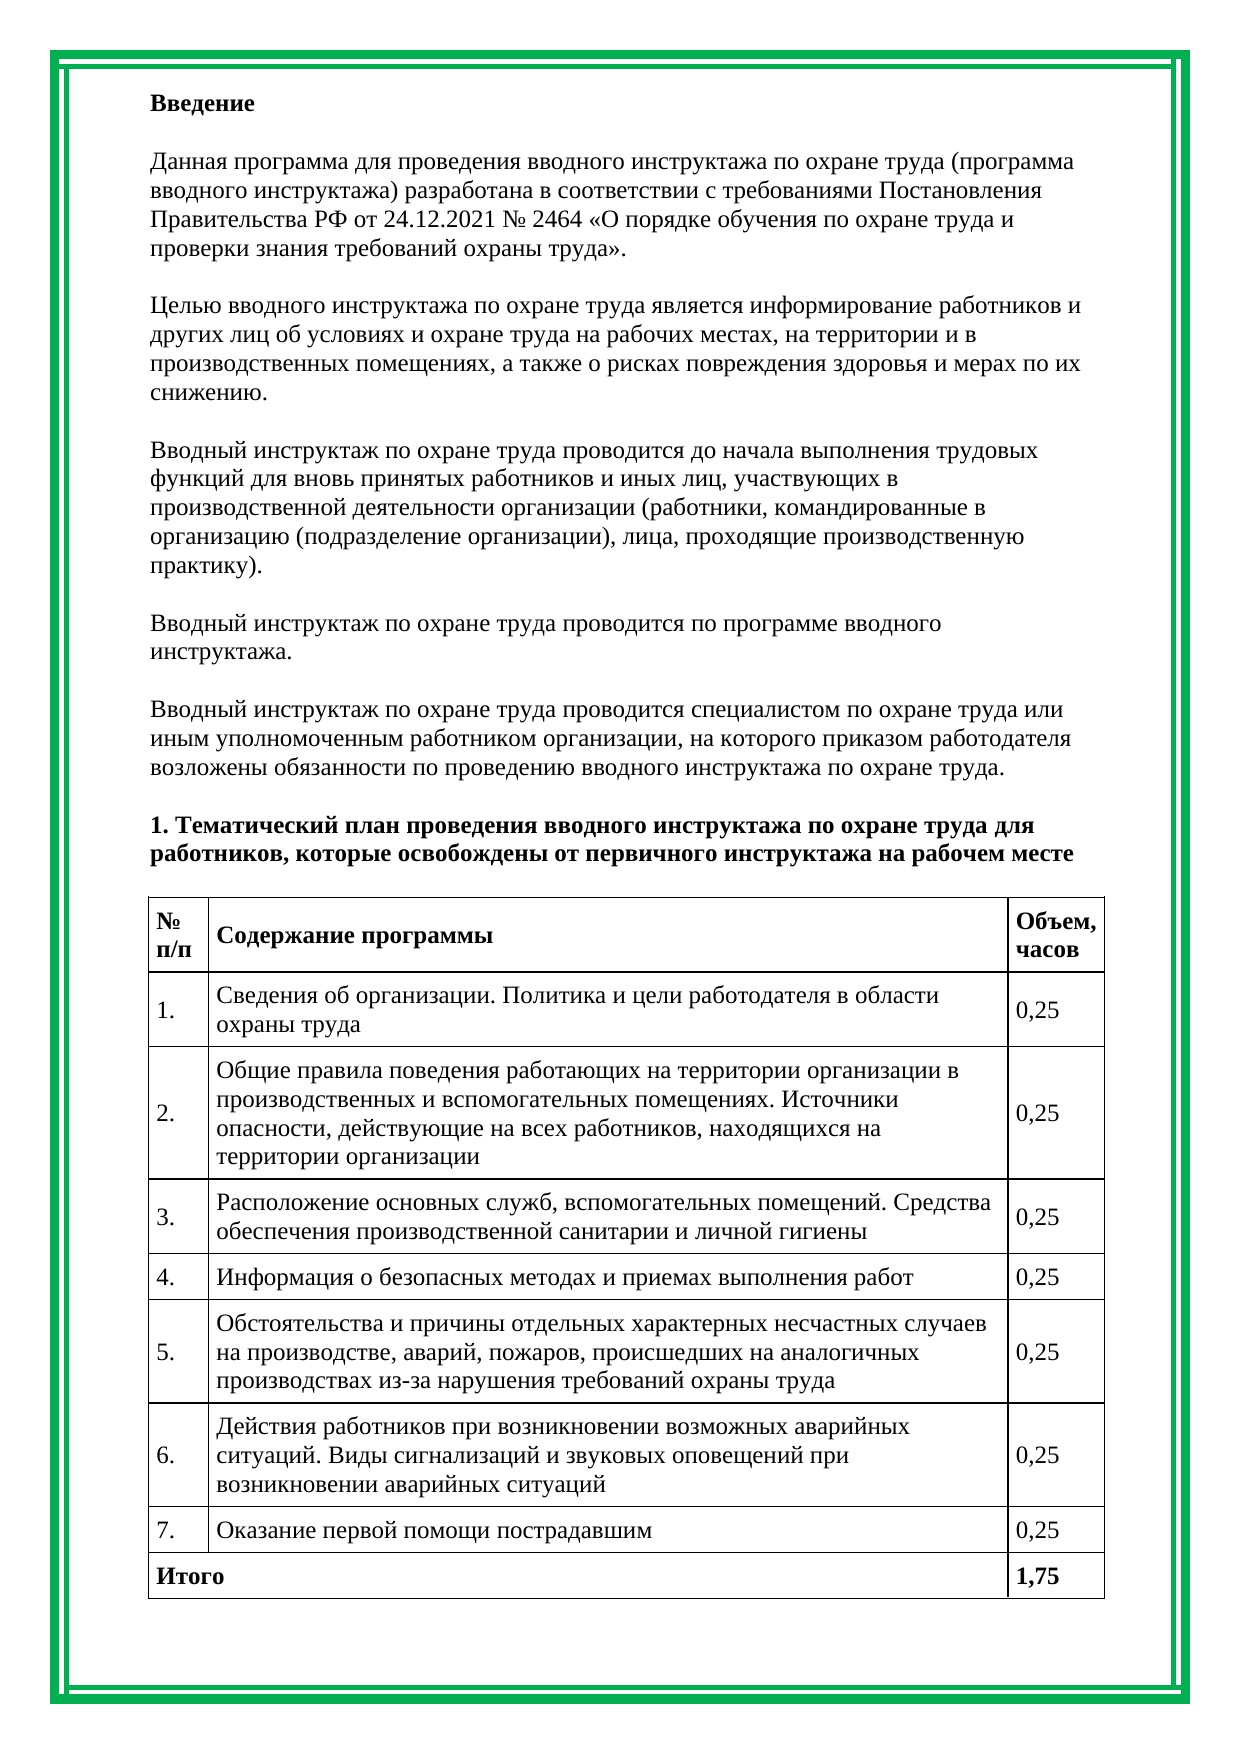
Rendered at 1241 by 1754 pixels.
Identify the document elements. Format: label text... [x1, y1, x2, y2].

table_cell 0,25 [1009, 1404, 1104, 1506]
table_header № п/п [149, 898, 208, 971]
table_cell Итого [149, 1553, 1007, 1597]
table_cell 6. [149, 1404, 208, 1506]
table_cell 1. [149, 973, 208, 1046]
text Данная программа для проведения вводного инструктажа по охране труда (программа вводного инструктажа) разработана в соответствии с требованиями Постановления Правительства РФ от 24.12.2021 № 2464 «О порядке обучения по охране труда и проверки знания требований охраны труда». [150, 146, 1090, 261]
text Вводный инструктаж по охране труда проводится специалистом по охране труда или иным уполномоченным работником организации, на которого приказом работодателя возложены обязанности по проведению вводного инструктажа по охране труда. [150, 694, 1090, 781]
table_cell Сведения об организации. Политика и цели работодателя в области охраны труда [209, 973, 1007, 1046]
table_header Объем, часов [1009, 898, 1104, 971]
table_cell 0,25 [1009, 1507, 1104, 1551]
table_cell 4. [149, 1254, 208, 1299]
table_cell Информация о безопасных методах и приемах выполнения работ [209, 1254, 1007, 1299]
table_cell 0,25 [1009, 1180, 1104, 1253]
table_cell 0,25 [1009, 1254, 1104, 1299]
text Введение [150, 88, 1090, 117]
table_cell 0,25 [1009, 973, 1104, 1046]
table_cell Общие правила поведения работающих на территории организации в производственных и вспомогательных помещениях. Источники опасности, действующие на всех работников, находящихся на территории организации [209, 1047, 1007, 1178]
text Вводный инструктаж по охране труда проводится до начала выполнения трудовых функций для вновь принятых работников и иных лиц, участвующих в производственной деятельности организации (работники, командированные в организацию (подразделение организации), лица, проходящие производственную практику). [150, 435, 1090, 578]
table_cell 1,75 [1009, 1553, 1104, 1597]
table_cell 7. [149, 1507, 208, 1551]
text Целью вводного инструктажа по охране труда является информирование работников и других лиц об условиях и охране труда на рабочих местах, на территории и в производственных помещениях, а также о рисках повреждения здоровья и мерах по их снижению. [150, 291, 1090, 406]
table_cell 3. [149, 1180, 208, 1253]
table_cell 2. [149, 1047, 208, 1178]
table_cell Расположение основных служб, вспомогательных помещений. Средства обеспечения производственной санитарии и личной гигиены [209, 1180, 1007, 1253]
table_cell Оказание первой помощи пострадавшим [209, 1507, 1007, 1551]
table_cell 0,25 [1009, 1047, 1104, 1178]
table_header Содержание программы [209, 898, 1007, 971]
table_cell 5. [149, 1300, 208, 1402]
table_cell 0,25 [1009, 1300, 1104, 1402]
table_cell Действия работников при возникновении возможных аварийных ситуаций. Виды сигнализаций и звуковых оповещений при возникновении аварийных ситуаций [209, 1404, 1007, 1506]
table_cell Обстоятельства и причины отдельных характерных несчастных случаев на производстве, аварий, пожаров, происшедших на аналогичных производствах из-за нарушения требований охраны труда [209, 1300, 1007, 1402]
text Вводный инструктаж по охране труда проводится по программе вводного инструктажа. [150, 608, 1090, 665]
text 1. Тематический план проведения вводного инструктажа по охране труда для работников, которые освобождены от первичного инструктажа на рабочем месте [150, 810, 1090, 867]
